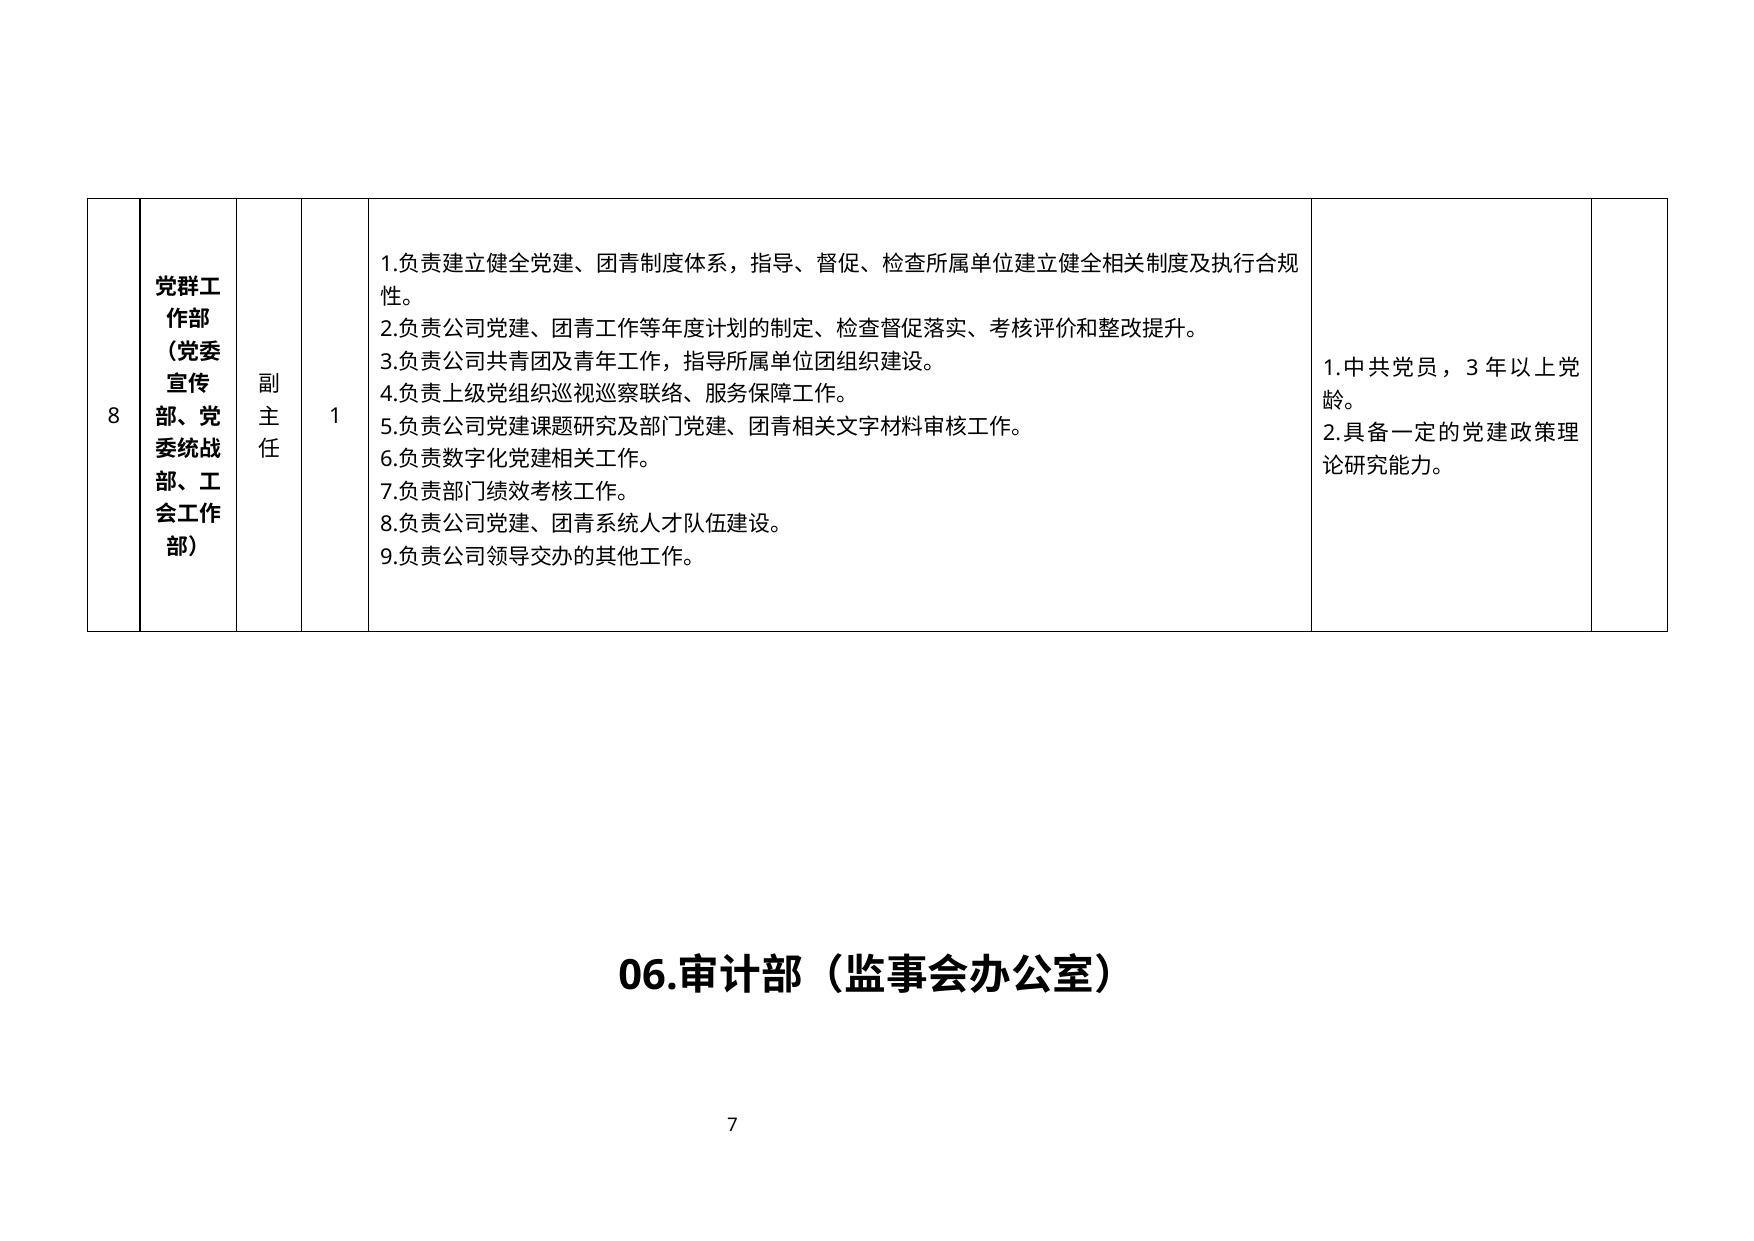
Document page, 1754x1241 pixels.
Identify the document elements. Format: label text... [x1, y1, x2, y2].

text 06.审计部（监事会办公室） [150, 939, 1604, 1004]
table_cell 1.中共党员，3年以上党龄。 2.具备一定的党建政策理论研究能力。 [1312, 199, 1591, 631]
table_cell 党群工作部（党委宣传部、党委统战部、工会工作部） [141, 199, 236, 631]
table_cell 1.负责建立健全党建、团青制度体系，指导、督促、检查所属单位建立健全相关制度及执行合规性。 2.负责公司党建、团青工作等年度计划的制定、检查督促落实、考核评价和整改提升。 3.负责公司共青团及青年工作，指导所属单位团组织建设。 4.负责上级党组织巡视巡察联络、服务保障工作。 5.负责公司党建课题研究及部门党建、团青相关文字材料审核工作。 6.负责数字化党建相关工作。 7.负责部门绩效考核工作。 8.负责公司党建、团青系统人才队伍建设。 9.负责公司领导交办的其他工作。 [369, 199, 1311, 631]
table_cell [1592, 199, 1667, 631]
table_cell 副主任 [237, 199, 301, 631]
table_cell 1 [302, 199, 368, 631]
table_cell 8 [88, 199, 139, 631]
